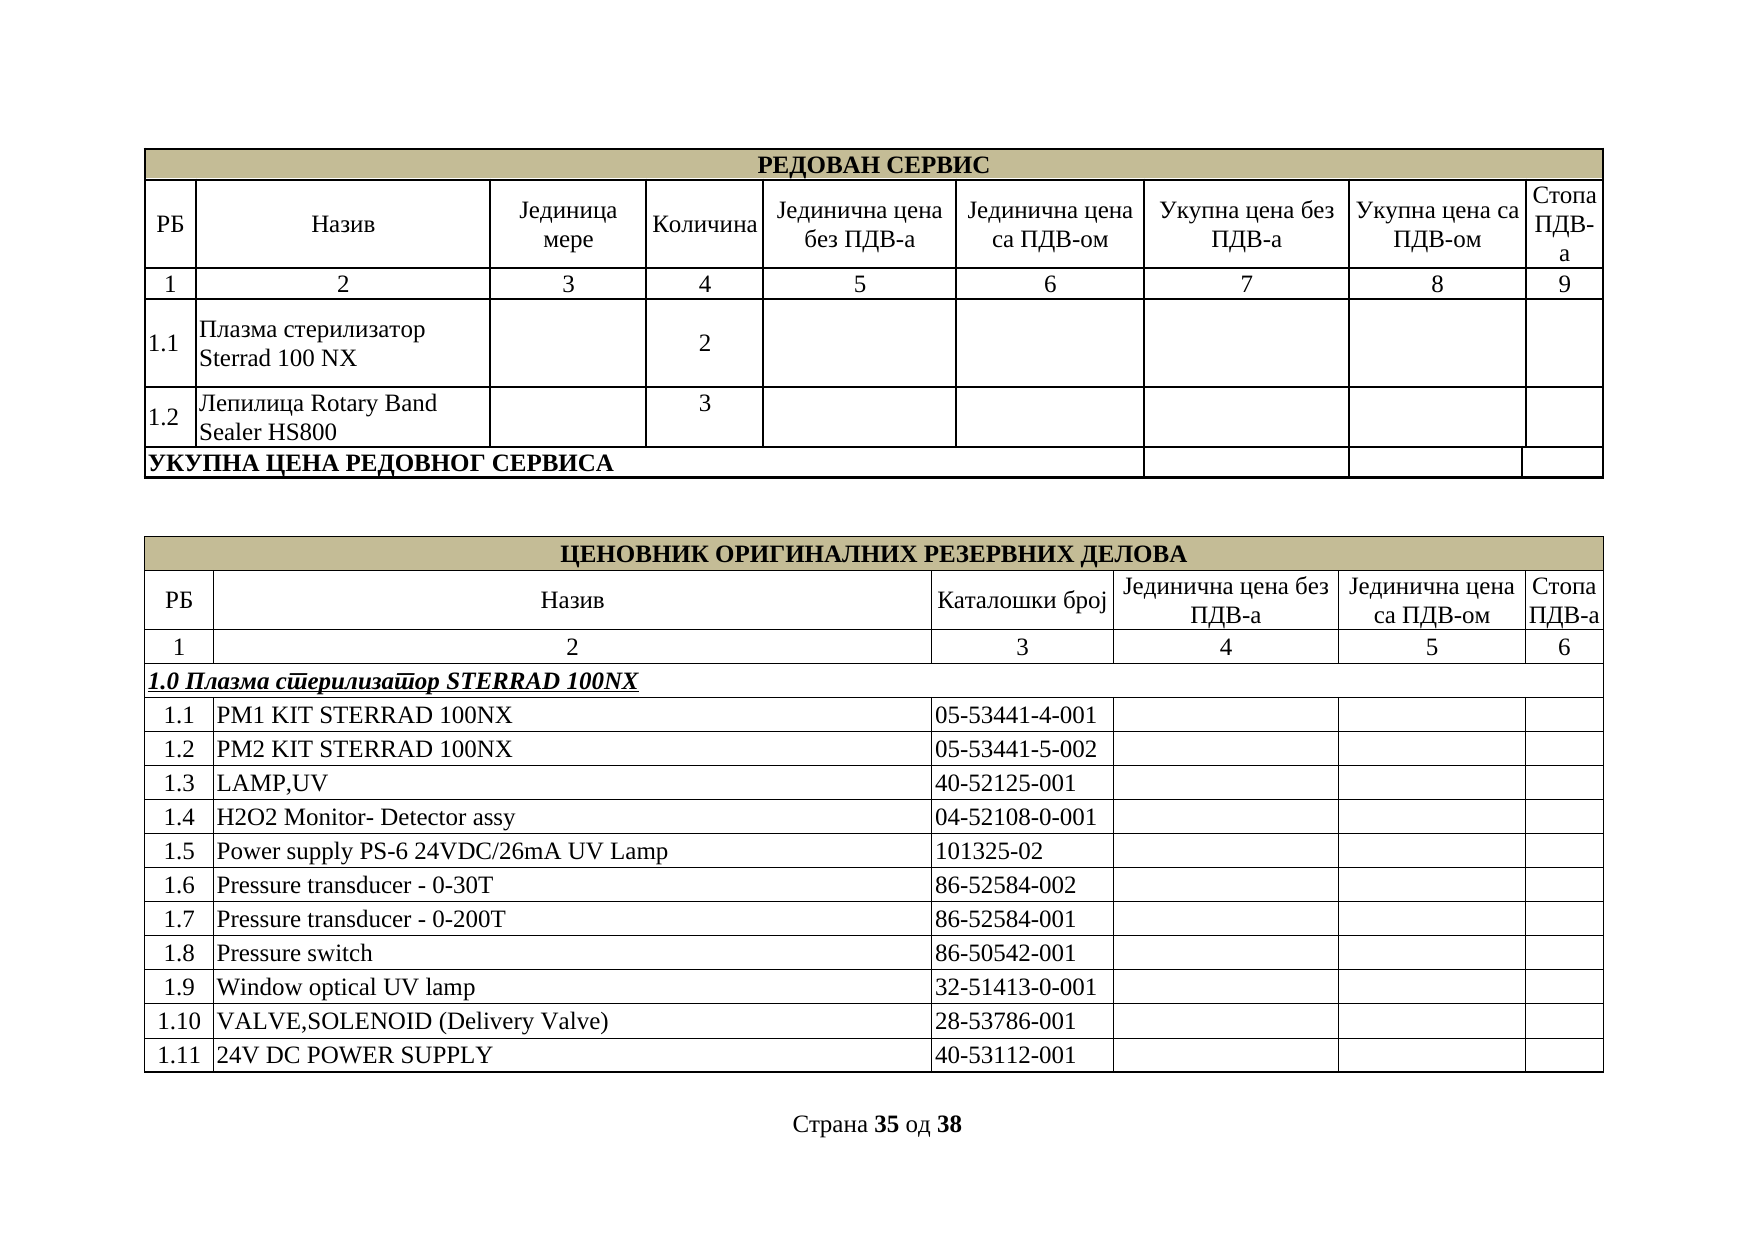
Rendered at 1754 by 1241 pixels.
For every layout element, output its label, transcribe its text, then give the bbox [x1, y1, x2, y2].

table_cell VALVE,SOLENOID (Delivery Valve) [214, 1004, 931, 1037]
table_cell [1350, 448, 1521, 476]
table_cell [1145, 300, 1348, 386]
table_cell 32-51413-0-001 [932, 970, 1113, 1003]
table_cell [1527, 388, 1602, 446]
table_cell Јединична цена без ПДВ-а [1114, 571, 1338, 629]
table_cell 24V DC POWER SUPPLY [214, 1039, 931, 1071]
table_cell [1527, 300, 1602, 386]
table_cell 86-52584-002 [932, 868, 1113, 901]
table_cell 1.1 [146, 300, 195, 386]
table_cell [1339, 1004, 1525, 1037]
table_cell [764, 388, 955, 446]
table_cell [1114, 936, 1338, 969]
table_cell 1.3 [145, 766, 213, 799]
table_cell Количина [647, 181, 762, 267]
table_cell [1523, 448, 1602, 476]
table_cell [1114, 868, 1338, 901]
table_cell [1114, 732, 1338, 765]
table_cell PM2 KIT STERRAD 100NX [214, 732, 931, 765]
table_cell 9 [1527, 269, 1602, 298]
table_cell 7 [1145, 269, 1348, 298]
table_cell [1350, 388, 1525, 446]
table_cell УКУПНА ЦЕНА РЕДОВНОГ СЕРВИСА [146, 448, 1143, 476]
table_cell Стопа ПДВ-а [1526, 571, 1603, 629]
table_cell 5 [764, 269, 955, 298]
table_cell 8 [1350, 269, 1525, 298]
table_cell [957, 300, 1143, 386]
table_cell 1.4 [145, 800, 213, 833]
table_cell 40-52125-001 [932, 766, 1113, 799]
table_cell 86-50542-001 [932, 936, 1113, 969]
table_cell [1526, 766, 1603, 799]
table_cell 28-53786-001 [932, 1004, 1113, 1037]
table_cell [1526, 1039, 1603, 1071]
table_cell Каталошки број [932, 571, 1113, 629]
table_cell [1339, 1039, 1525, 1071]
table_cell 40-53112-001 [932, 1039, 1113, 1071]
table_cell Pressure transducer - 0-200T [214, 902, 931, 935]
table_cell 3 [491, 269, 645, 298]
table_header РЕДОВАН СЕРВИС [146, 150, 1602, 178]
table_cell PM1 KIT STERRAD 100NX [214, 698, 931, 731]
table_cell [1114, 1004, 1338, 1037]
table_cell [1526, 902, 1603, 935]
table_cell 1.7 [145, 902, 213, 935]
table_cell 1.1 [145, 698, 213, 731]
table_cell Window optical UV lamp [214, 970, 931, 1003]
table_cell [1339, 766, 1525, 799]
table_cell 1.11 [145, 1039, 213, 1071]
table_cell [1526, 970, 1603, 1003]
table_cell Стопа ПДВ-а [1527, 181, 1602, 267]
table_cell 1.6 [145, 868, 213, 901]
table_cell 1.10 [145, 1004, 213, 1037]
table_cell 05-53441-5-002 [932, 732, 1113, 765]
table_cell Укупна цена без ПДВ-а [1145, 181, 1348, 267]
table_cell H2O2 Monitor- Detector assy [214, 800, 931, 833]
table_cell 6 [1526, 630, 1603, 663]
table_cell 2 [197, 269, 489, 298]
table_cell [1526, 800, 1603, 833]
table_cell [1339, 868, 1525, 901]
table_cell [1526, 936, 1603, 969]
table_cell 1.9 [145, 970, 213, 1003]
table_cell [1114, 1039, 1338, 1071]
table_cell [1526, 834, 1603, 867]
table_cell 3 [932, 630, 1113, 663]
table_cell 86-52584-001 [932, 902, 1113, 935]
table_cell 4 [1114, 630, 1338, 663]
table_cell [1145, 448, 1348, 476]
table_cell Pressure transducer - 0-30T [214, 868, 931, 901]
table_cell [1526, 868, 1603, 901]
table_cell [1339, 834, 1525, 867]
table_cell [1526, 732, 1603, 765]
table_cell 2 [214, 630, 931, 663]
table_cell Лепилица Rotary Band Sealer HS800 [197, 388, 489, 446]
table_cell [1114, 698, 1338, 731]
table_cell 1.0 Плазма стерилизатор STERRAD 100NX [145, 664, 1603, 697]
table_cell 1 [146, 269, 195, 298]
table_cell 1.2 [146, 388, 195, 446]
table_cell [1339, 936, 1525, 969]
table_cell [491, 300, 645, 386]
table_cell [1339, 800, 1525, 833]
table_cell Pressure switch [214, 936, 931, 969]
table_cell Назив [214, 571, 931, 629]
table_cell [1339, 970, 1525, 1003]
table_cell 05-53441-4-001 [932, 698, 1113, 731]
table_cell Назив [197, 181, 489, 267]
table_cell 1.2 [145, 732, 213, 765]
table_cell 4 [647, 269, 762, 298]
table_cell LAMP,UV [214, 766, 931, 799]
table_cell 04-52108-0-001 [932, 800, 1113, 833]
table_cell [1114, 800, 1338, 833]
table_cell 1.5 [145, 834, 213, 867]
table_cell [1339, 698, 1525, 731]
table_cell [1350, 300, 1525, 386]
table_cell [1145, 388, 1348, 446]
table_cell 6 [957, 269, 1143, 298]
table_cell РБ [145, 571, 213, 629]
table_cell [1526, 1004, 1603, 1037]
table_cell Јединична цена без ПДВ-а [764, 181, 955, 267]
table_cell [957, 388, 1143, 446]
table_cell [1339, 902, 1525, 935]
table_cell 3 [647, 388, 762, 446]
table_cell [764, 300, 955, 386]
table_cell РБ [146, 181, 195, 267]
table_cell 1 [145, 630, 213, 663]
table_cell Јединична цена са ПДВ-ом [1339, 571, 1525, 629]
table_cell 5 [1339, 630, 1525, 663]
table_cell 2 [647, 300, 762, 386]
table_cell Power supply PS-6 24VDC/26mA UV Lamp [214, 834, 931, 867]
table_cell 1.8 [145, 936, 213, 969]
table_cell [491, 388, 645, 446]
table_cell [1339, 732, 1525, 765]
table_cell Јединица мере [491, 181, 645, 267]
table_cell [1114, 970, 1338, 1003]
table_header ЦЕНОВНИК ОРИГИНАЛНИХ РЕЗЕРВНИХ ДЕЛОВА [145, 537, 1603, 570]
table_cell Јединична цена са ПДВ-ом [957, 181, 1143, 267]
table_cell [1526, 698, 1603, 731]
table_cell [1114, 834, 1338, 867]
table_cell Плазма стерилизатор Sterrad 100 NX [197, 300, 489, 386]
table_cell [1114, 766, 1338, 799]
table_cell 101325-02 [932, 834, 1113, 867]
table_cell Укупна цена са ПДВ-ом [1350, 181, 1525, 267]
table_cell [1114, 902, 1338, 935]
